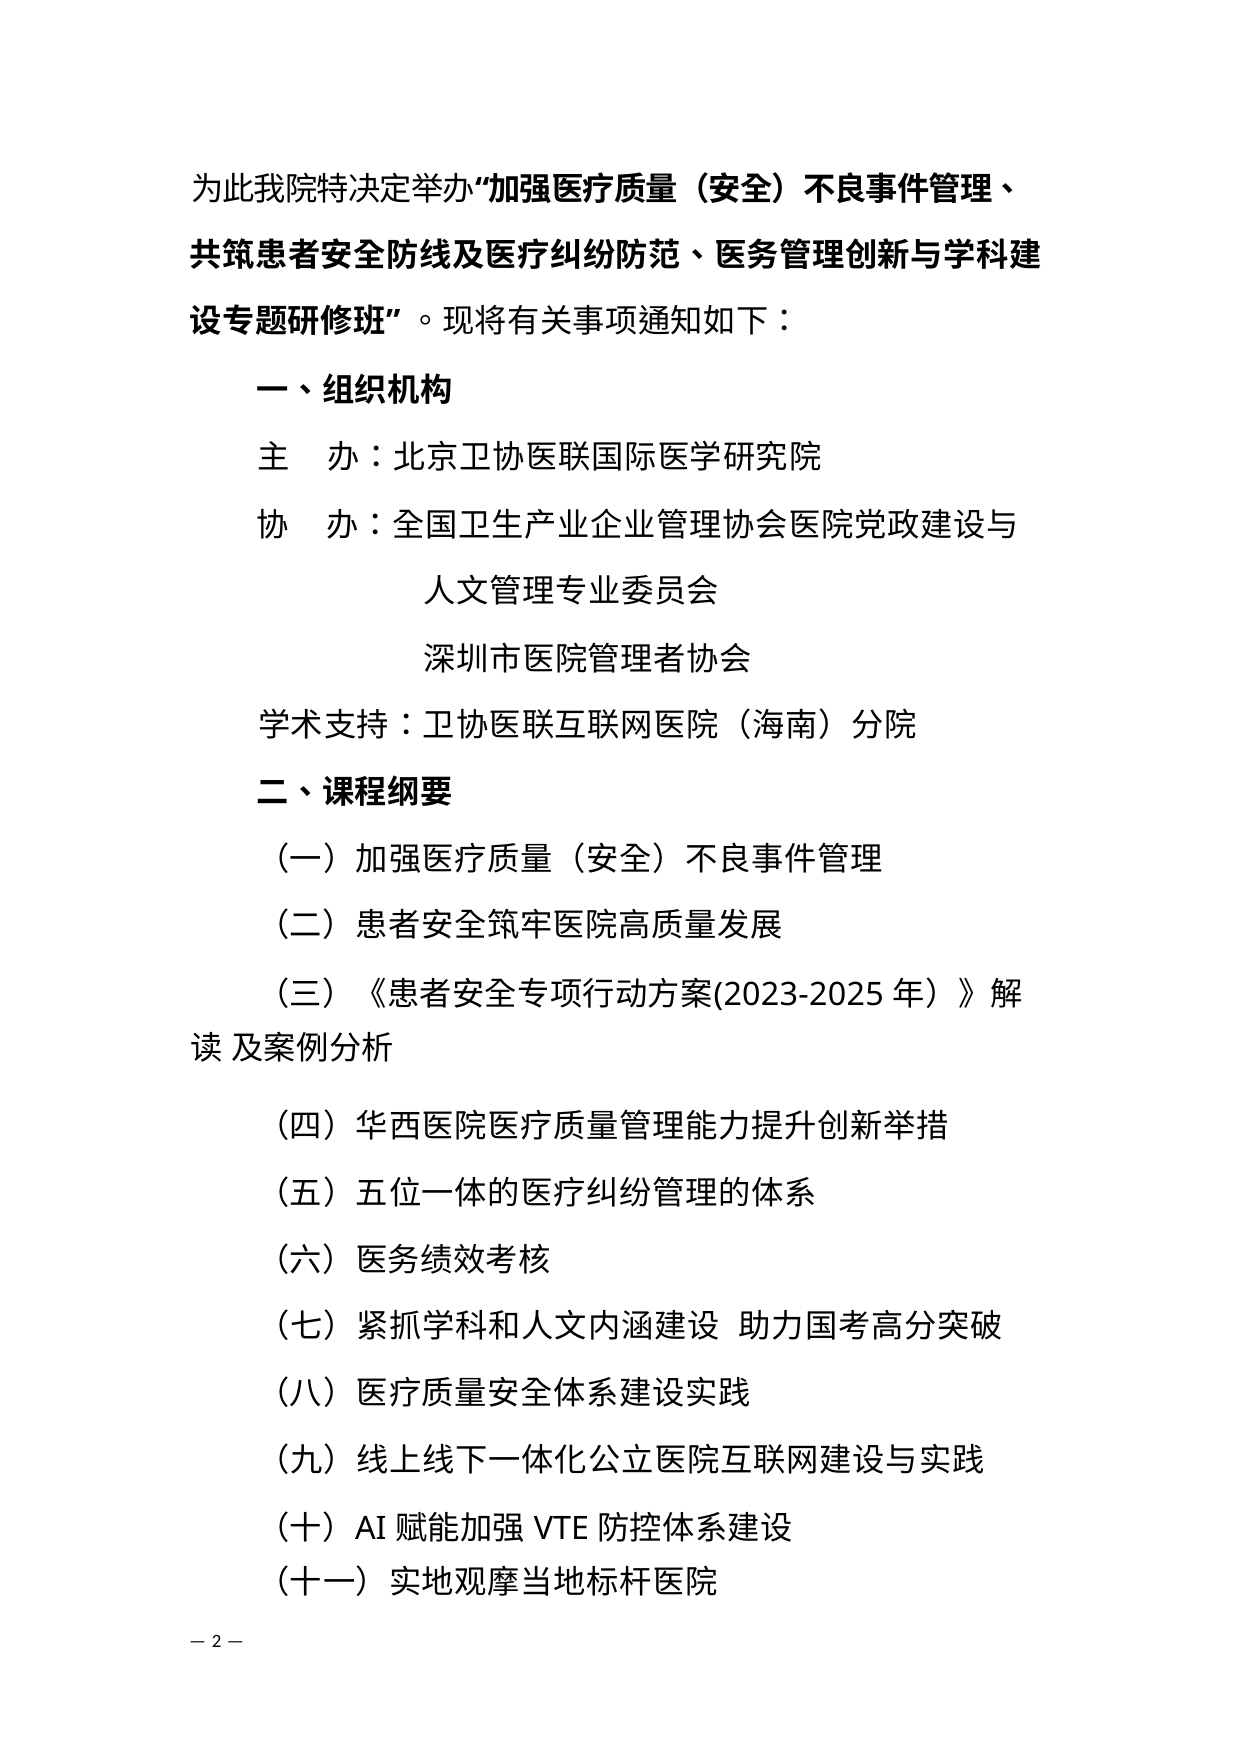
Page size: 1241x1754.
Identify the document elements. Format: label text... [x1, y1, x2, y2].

text （七）紧抓学科和人文内涵建设 助力国考高分突破 [257, 1305, 1054, 1346]
text （九）线上线下一体化公立医院互联网建设与实践 [257, 1439, 1054, 1479]
text 二、课程纲要 [256, 771, 1054, 812]
text 学术支持：卫协医联互联网医院（海南）分院 [258, 704, 1054, 745]
text （三）《患者安全专项行动方案(2023-2025 年）》解读 及案例分析 [190, 971, 1052, 1069]
text 一、组织机构 [256, 369, 1054, 410]
text （四）华西医院医疗质量管理能力提升创新举措 [257, 1105, 1054, 1146]
text 协 办：全国卫生产业企业管理协会医院党政建设与 人文管理专业委员会 [257, 502, 1052, 612]
text 主 办：北京卫协医联国际医学研究院 [257, 436, 1054, 477]
text （一）加强医疗质量（安全）不良事件管理 [257, 838, 1054, 878]
text （五）五位一体的医疗纠纷管理的体系 [257, 1172, 1054, 1212]
text （二）患者安全筑牢医院高质量发展 [257, 904, 1054, 944]
text （八）医疗质量安全体系建设实践 [257, 1372, 1054, 1412]
text 深圳市医院管理者协会 [423, 638, 1054, 678]
text （十）AI 赋能加强 VTE 防控体系建设 （十一）实地观摩当地标杆医院 [257, 1505, 795, 1603]
text （六）医务绩效考核 [257, 1239, 1054, 1279]
text 为此我院特决定举办“加强医疗质量（安全）不良事件管理、 共筑患者安全防线及医疗纠纷防范、医务管理创新与学科建 设专题研修班” 。现将有关事项通知如下： [189, 166, 1052, 342]
